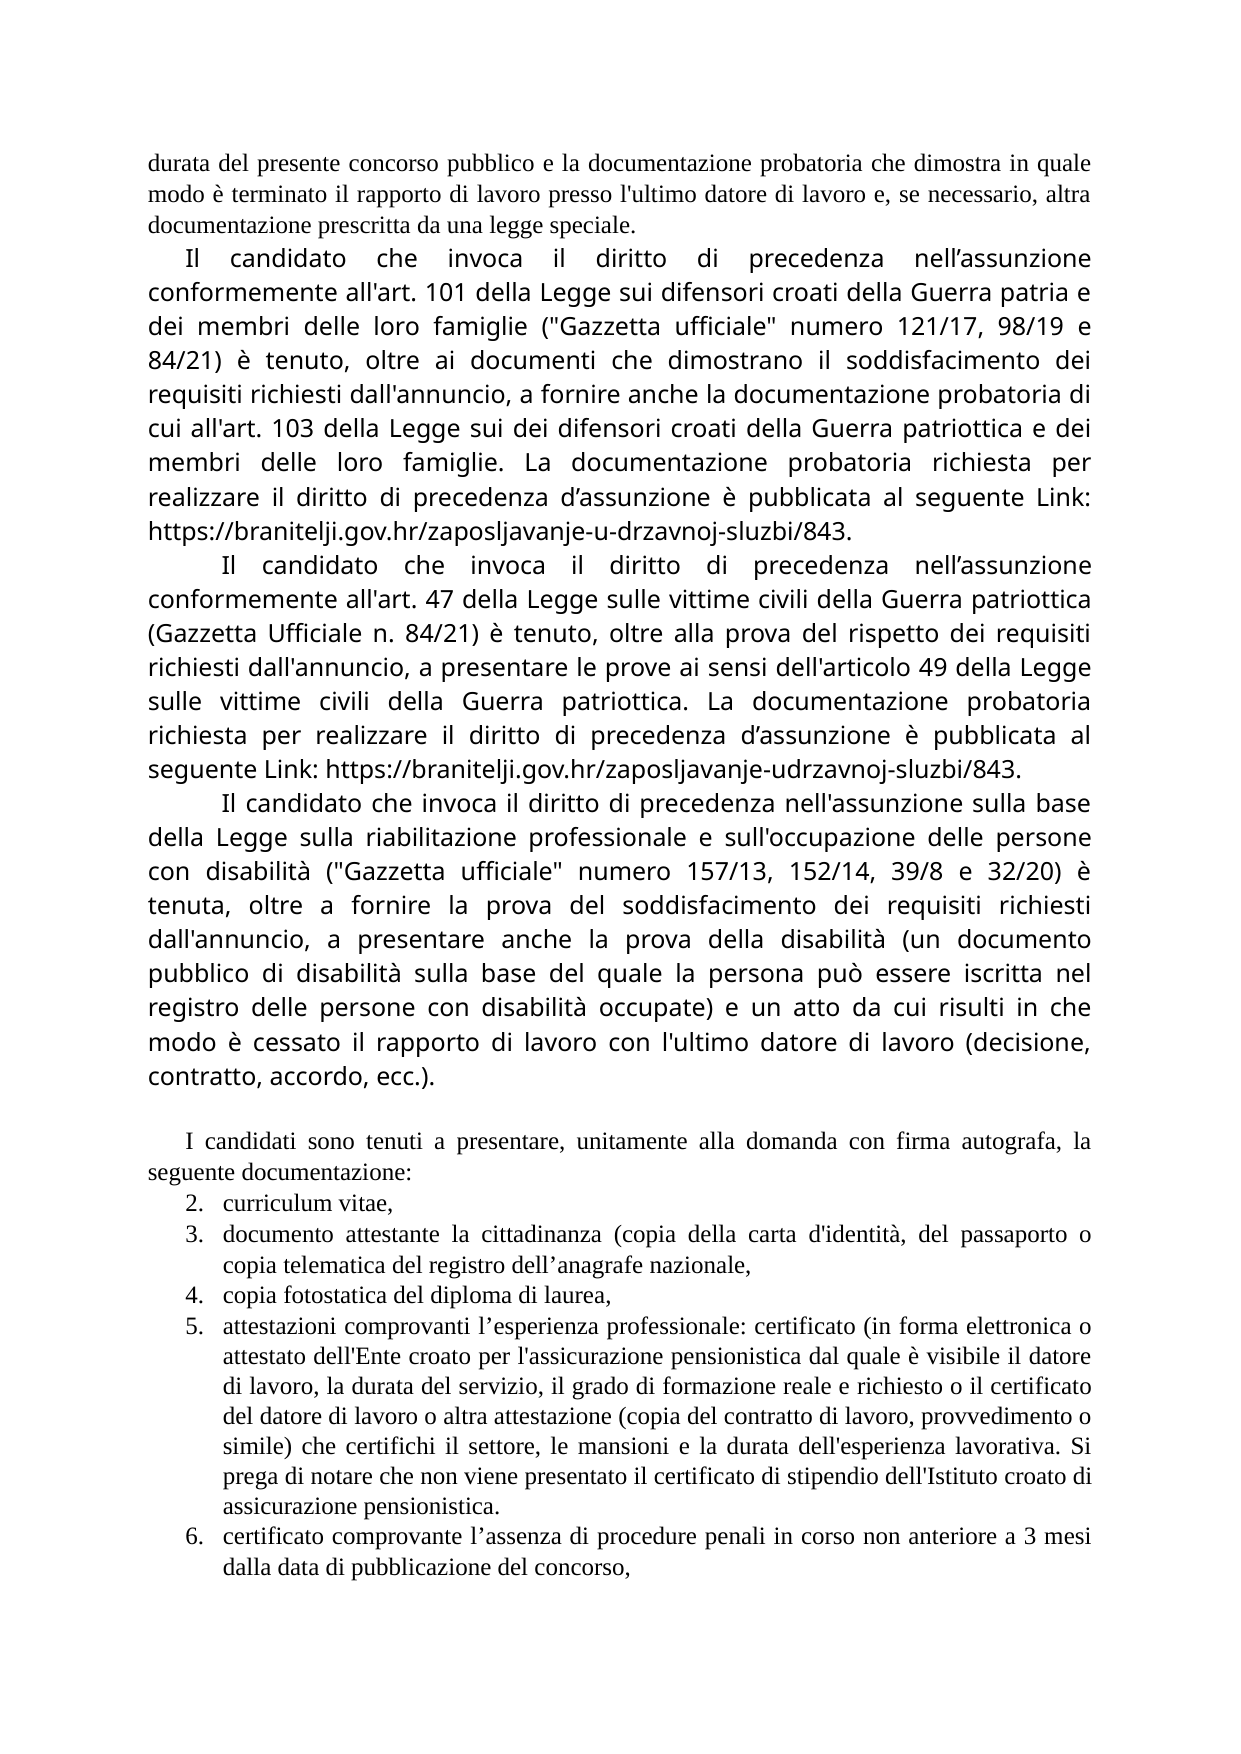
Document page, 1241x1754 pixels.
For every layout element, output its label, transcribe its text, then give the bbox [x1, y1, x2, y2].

text I candidati sono tenuti a presentare, unitamente alla domanda con firma autografa, la seguente documentazione: [148, 1126, 1093, 1186]
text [148, 148, 1093, 238]
text Il candidato che invoca il diritto di precedenza nell’assunzione conformemente all'art. 101 della Legge sui difensori croati della Guerra patria e dei membri delle loro famiglie ("Gazzetta ufficiale" numero 121/17, 98/19 e 84/21) è tenuto, oltre ai documenti che dimostrano il soddisfacimento dei requisiti richiesti dall'annuncio, a fornire anche la documentazione probatoria di cui all'art. 103 della Legge sui dei difensori croati della Guerra patriottica e dei membri delle loro famiglie. La documentazione probatoria richiesta per realizzare il diritto di precedenza d’assunzione è pubblicata al seguente Link: https://branitelji.gov.hr/zaposljavanje-u-drzavnoj-sluzbi/843. [148, 241, 1093, 547]
text Il candidato che invoca il diritto di precedenza nell’assunzione conformemente all'art. 47 della Legge sulle vittime civili della Guerra patriottica (Gazzetta Ufficiale n. 84/21) è tenuto, oltre alla prova del rispetto dei requisiti richiesti dall'annuncio, a presentare le prove ai sensi dell'articolo 49 della Legge sulle vittime civili della Guerra patriottica. La documentazione probatoria richiesta per realizzare il diritto di precedenza d’assunzione è pubblicata al seguente Link: https://branitelji.gov.hr/zaposljavanje-udrzavnoj-sluzbi/843. [148, 547, 1093, 786]
list curriculum vitae, [185, 1188, 1093, 1217]
list certificato comprovante l’assenza di procedure penali in corso non anteriore a 3 mesi dalla data di pubblicazione del concorso, [185, 1521, 1093, 1581]
list attestazioni comprovanti l’esperienza professionale: certificato (in forma elettronica o attestato dell'Ente croato per l'assicurazione pensionistica dal quale è visibile il datore di lavoro, la durata del servizio, il grado di formazione reale e richiesto o il certificato del datore di lavoro o altra attestazione (copia del contratto di lavoro, provvedimento o simile) che certifichi il settore, le mansioni e la durata dell'esperienza lavorativa. Si prega di notare che non viene presentato il certificato di stipendio dell'Istituto croato di assicurazione pensionistica. [185, 1311, 1093, 1520]
list copia fotostatica del diploma di laurea, [185, 1280, 1093, 1309]
text Il candidato che invoca il diritto di precedenza nell'assunzione sulla base della Legge sulla riabilitazione professionale e sull'occupazione delle persone con disabilità ("Gazzetta ufficiale" numero 157/13, 152/14, 39/8 e 32/20) è tenuta, oltre a fornire la prova del soddisfacimento dei requisiti richiesti dall'annuncio, a presentare anche la prova della disabilità (un documento pubblico di disabilità sulla base del quale la persona può essere iscritta nel registro delle persone con disabilità occupate) e un atto da cui risulti in che modo è cessato il rapporto di lavoro con l'ultimo datore di lavoro (decisione, contratto, accordo, ecc.). [148, 786, 1093, 1092]
list documento attestante la cittadinanza (copia della carta d'identità, del passaporto o copia telematica del registro dell’anagrafe nazionale, [185, 1219, 1093, 1279]
